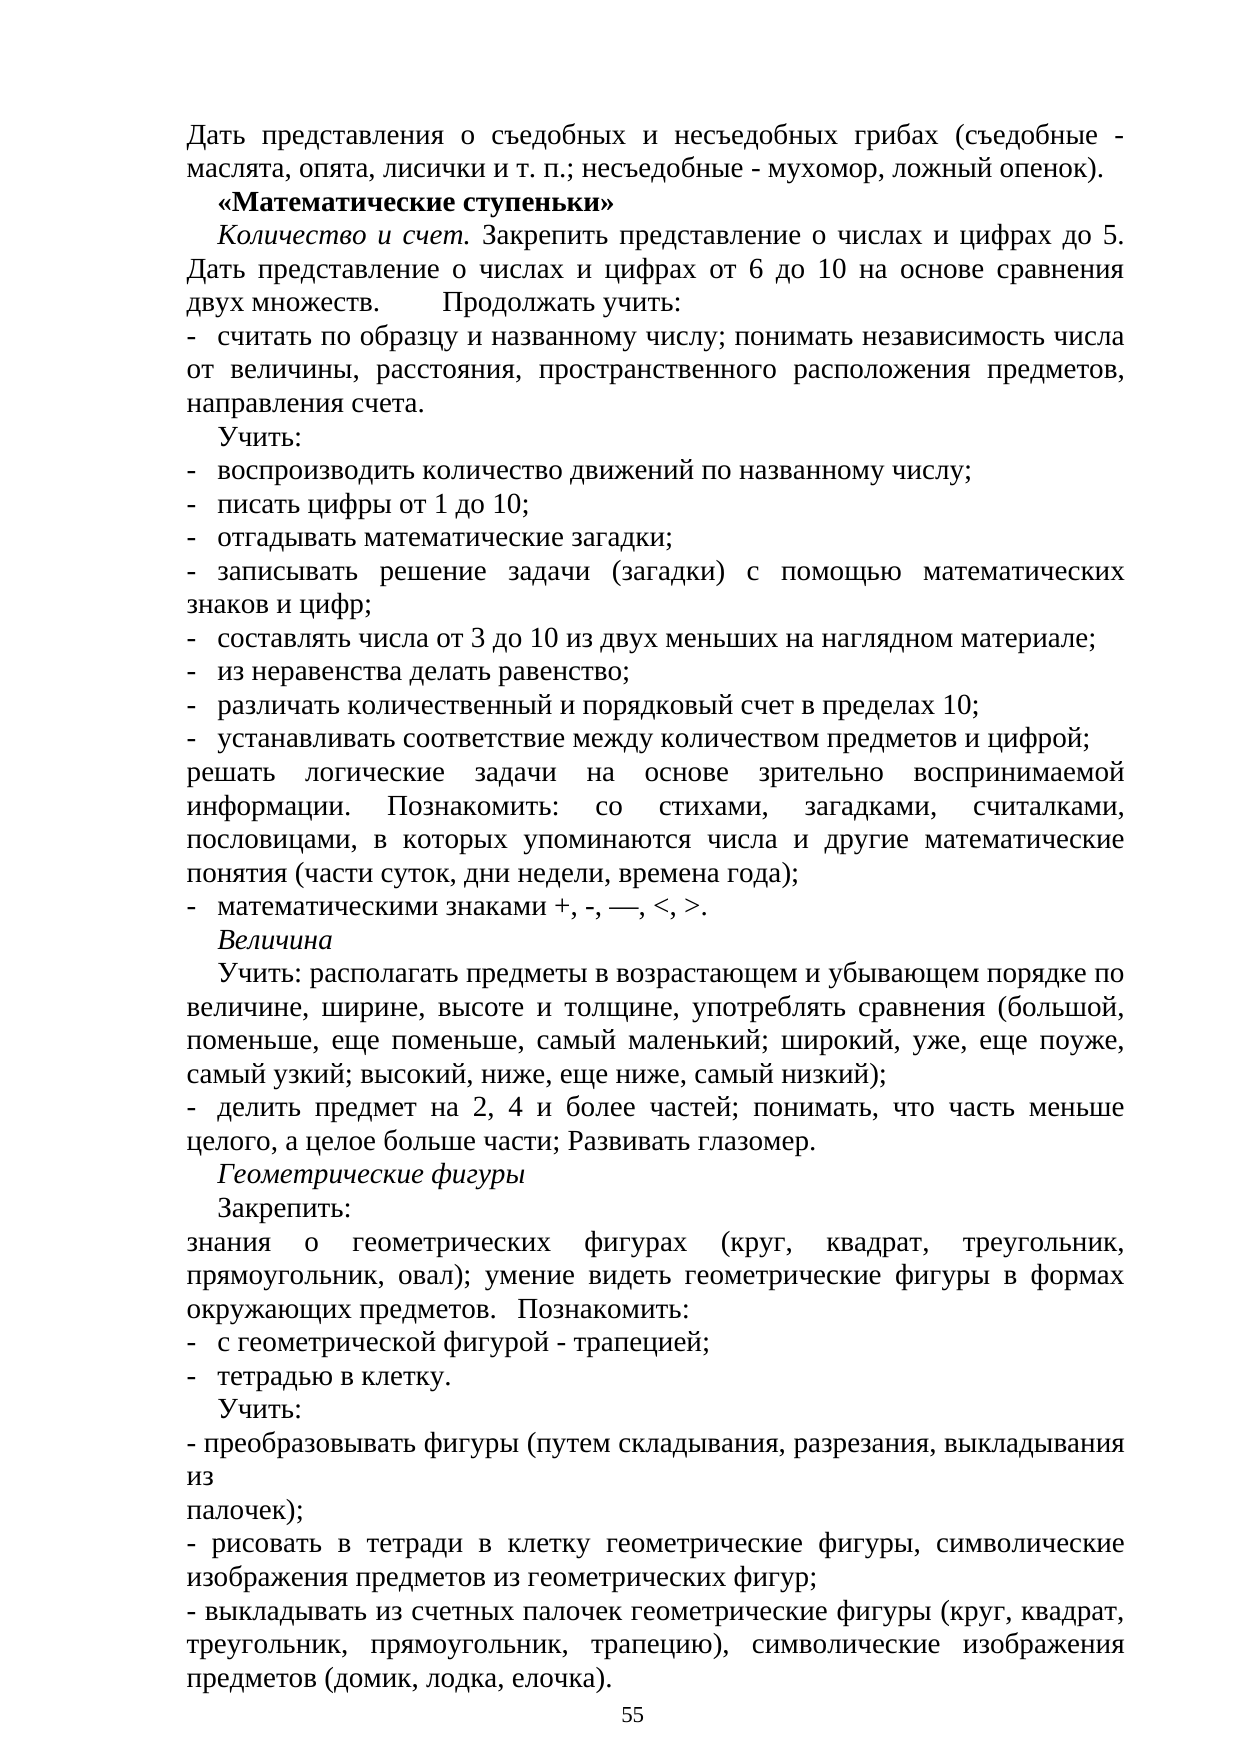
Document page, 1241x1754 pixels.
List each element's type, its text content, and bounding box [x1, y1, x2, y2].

text Учить: располагать предметы в возрастающем и убывающем порядке по величине, ширине, высоте и толщине, употреблять сравнения (большой, поменьше, еще поменьше, самый маленький; широкий, уже, еще поуже, самый узкий; высокий, ниже, еще ниже, самый низкий); [186, 955, 1126, 1089]
text - делить предмет на 2, 4 и более частей; понимать, что часть меньше целого, а целое больше части; Развивать глазомер. [186, 1089, 1126, 1157]
text - преобразовывать фигуры (путем складывания, разрезания, выкладывания из [186, 1425, 1126, 1492]
text Геометрические фигуры [186, 1157, 1126, 1190]
text - математическими знаками +, -, —, <, >. [186, 888, 1126, 922]
text - выкладывать из счетных палочек геометрические фигуры (круг, квадрат, треугольник, прямоугольник, трапецию), символические изображения предметов (домик, лодка, елочка). [186, 1593, 1126, 1693]
text «Математические ступеньки» [186, 184, 1126, 217]
text Учить: [186, 1391, 1126, 1425]
text - воспроизводить количество движений по названному числу; [186, 452, 1126, 486]
text Количество и счет. Закрепить представление о числах и цифрах до 5. Дать представление о числах и цифрах от 6 до 10 на основе сравнения двух множеств. Продолжать учить: [186, 217, 1126, 318]
text палочек); [186, 1492, 1126, 1526]
text Величина [186, 922, 1126, 955]
text - записывать решение задачи (загадки) с помощью математических знаков и цифр; [186, 553, 1126, 620]
text Закрепить: [186, 1190, 1126, 1224]
text - рисовать в тетради в клетку геометрические фигуры, символические изображения предметов из геометрических фигур; [186, 1526, 1126, 1593]
text - с геометрической фигурой - трапецией; [186, 1324, 1126, 1358]
text Учить: [186, 419, 1126, 452]
text - писать цифры от 1 до 10; [186, 486, 1126, 519]
text решать логические задачи на основе зрительно воспринимаемой информации. Познакомить: со стихами, загадками, считалками, пословицами, в которых упоминаются числа и другие математические понятия (части суток, дни недели, времена года); [186, 754, 1126, 888]
text - устанавливать соответствие между количеством предметов и цифрой; [186, 721, 1126, 754]
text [186, 117, 1126, 184]
text - считать по образцу и названному числу; понимать независимость числа от величины, расстояния, пространственного расположения предметов, направления счета. [186, 318, 1126, 419]
text - отгадывать математические загадки; [186, 519, 1126, 553]
text - составлять числа от 3 до 10 из двух меньших на наглядном материале; [186, 620, 1126, 653]
text знания о геометрических фигурах (круг, квадрат, треугольник, прямоугольник, овал); умение видеть геометрические фигуры в формах окружающих предметов. Познакомить: [186, 1224, 1126, 1324]
text - тетрадью в клетку. [186, 1358, 1126, 1391]
text - из неравенства делать равенство; [186, 653, 1126, 687]
text - различать количественный и порядковый счет в пределах 10; [186, 687, 1126, 721]
